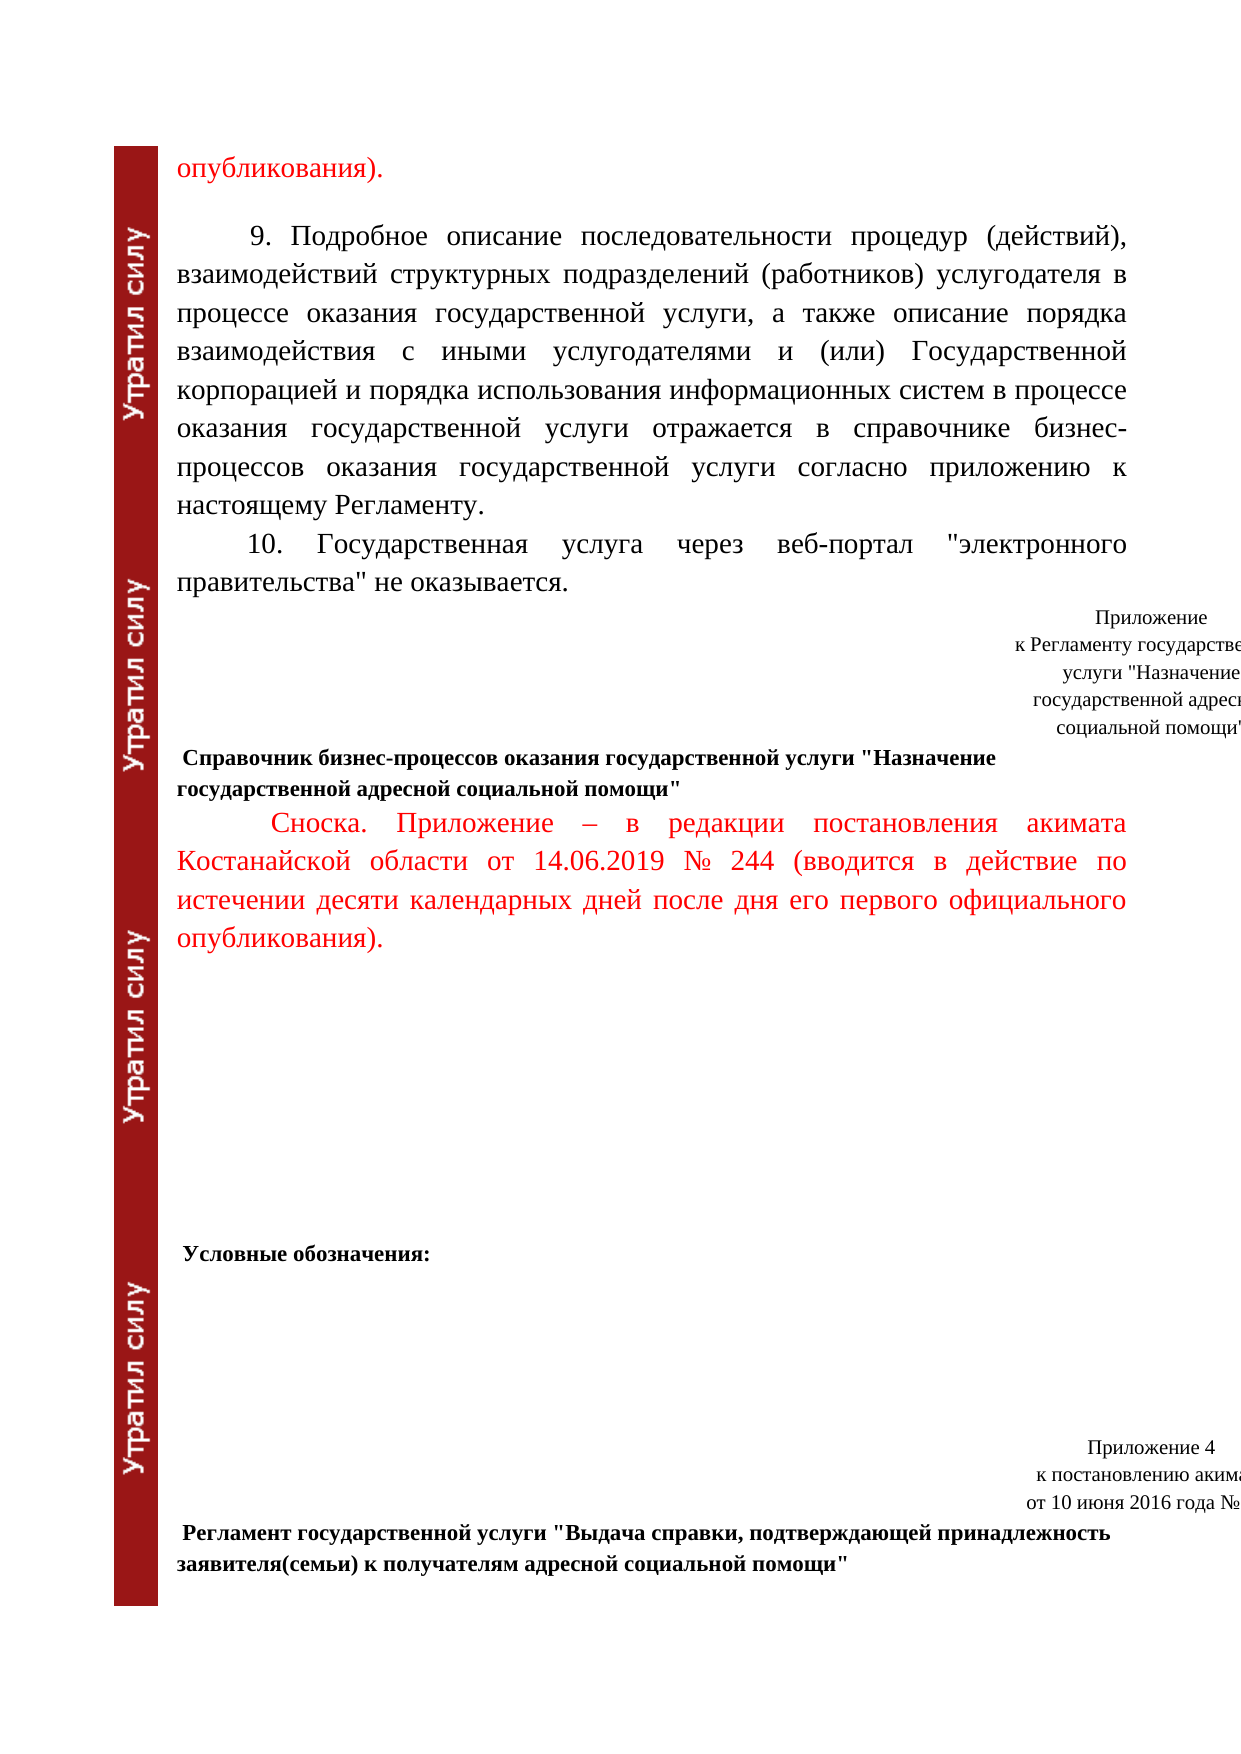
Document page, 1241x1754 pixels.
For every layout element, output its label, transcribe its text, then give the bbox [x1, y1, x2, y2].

text Сноска. Приложение – в редакции постановления акимата Костанайской области от 14.06.2019 № 244 (вводится в действие по истечении десяти календарных дней после дня его первого официального опубликования). [112, 805, 1128, 993]
picture [114, 521, 158, 526]
picture [114, 214, 158, 218]
table_header [101, 1433, 912, 1519]
picture [114, 146, 158, 150]
text 9. Подробное описание последовательности процедур (действий), взаимодействий структурных подразделений (работников) услугодателя в процессе оказания государственной услуги, а также описание порядка взаимодействия с иными услугодателями и (или) Государственной корпорацией и порядка использования информационных систем в процессе оказания государственной услуги отражается в справочнике бизнес-процессов оказания государственной услуги согласно приложению к настоящему Регламенту. [112, 218, 1128, 521]
picture [114, 1576, 158, 1606]
picture [114, 801, 158, 805]
table_header Приложение к Регламенту государственной услуги "Назначение государственной адресной социальной помощи" [912, 603, 1240, 744]
table_header Приложение 4 к постановлению акимата от 10 июня 2016 года № 267 [912, 1433, 1240, 1519]
picture [114, 598, 158, 603]
picture [114, 1267, 158, 1433]
text 10. Государственная услуга через веб-портал "электронного правительства" не оказывается. [112, 526, 1128, 598]
text Справочник бизнес-процессов оказания государственной услуги "Назначение государственной адресной социальной помощи" [112, 744, 1128, 801]
table_header [101, 603, 912, 744]
text Условные обозначения: [112, 1240, 1128, 1267]
picture [114, 993, 158, 1240]
text Регламент государственной услуги "Выдача справки, подтверждающей принадлежность заявителя(семьи) к получателям адресной социальной помощи" [112, 1519, 1128, 1576]
